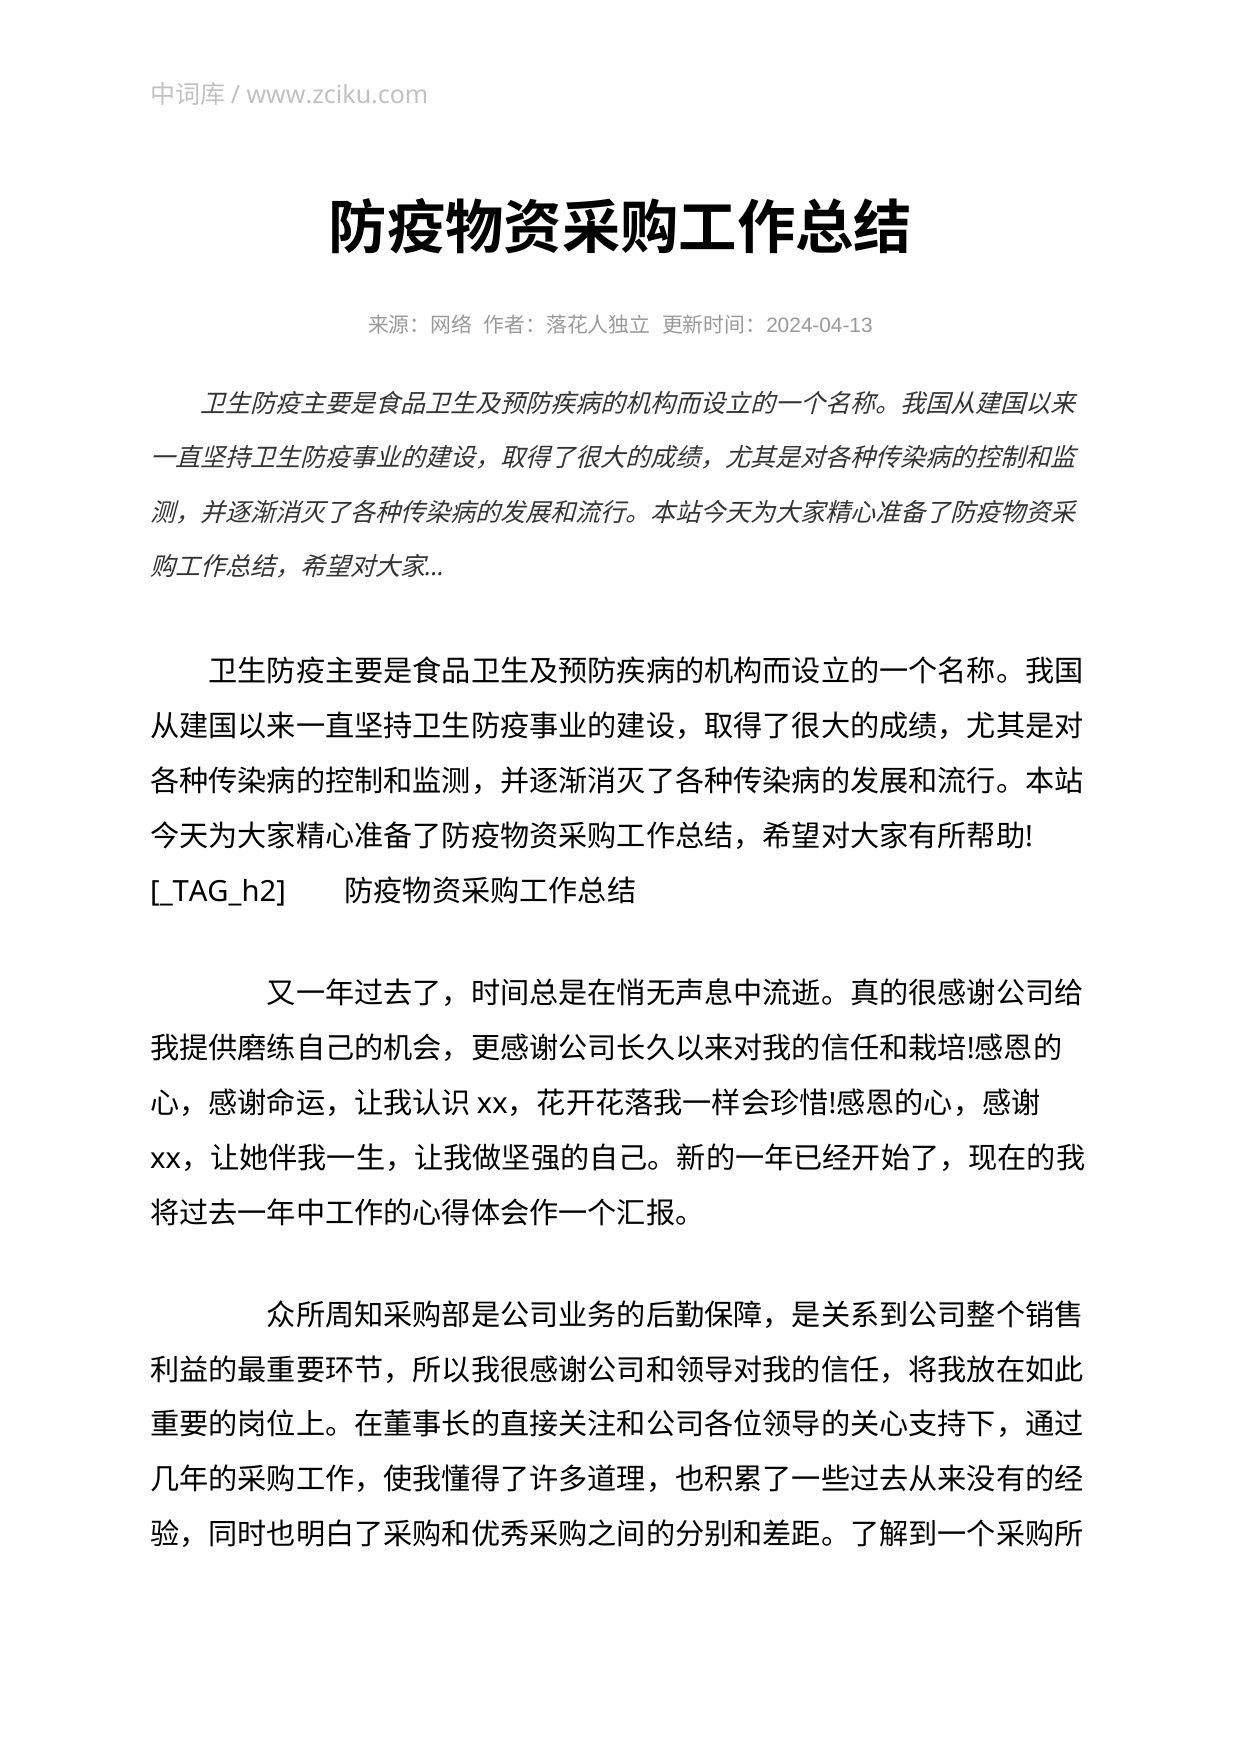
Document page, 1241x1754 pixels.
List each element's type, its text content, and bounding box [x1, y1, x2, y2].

text 卫生防疫主要是食品卫生及预防疾病的机构而设立的一个名称。我国从建国以来一直坚持卫生防疫事业的建设，取得了很大的成绩，尤其是对各种传染病的控制和监测，并逐渐消灭了各种传染病的发展和流行。本站今天为大家精心准备了防疫物资采购工作总结，希望对大家有所帮助![_TAG_h2] 防疫物资采购工作总结 [150, 648, 1090, 910]
text 卫生防疫主要是食品卫生及预防疾病的机构而设立的一个名称。我国从建国以来一直坚持卫生防疫事业的建设，取得了很大的成绩，尤其是对各种传染病的控制和监测，并逐渐消灭了各种传染病的发展和流行。本站今天为大家精心准备了防疫物资采购工作总结，希望对大家... [150, 383, 1090, 583]
subtitle 防疫物资采购工作总结 [150, 181, 1090, 266]
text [150, 1291, 1090, 1553]
text 又一年过去了，时间总是在悄无声息中流逝。真的很感谢公司给我提供磨练自己的机会，更感谢公司长久以来对我的信任和栽培!感恩的心，感谢命运，让我认识xx，花开花落我一样会珍惜!感恩的心，感谢xx，让她伴我一生，让我做坚强的自己。新的一年已经开始了，现在的我将过去一年中工作的心得体会作一个汇报。 [150, 969, 1090, 1232]
text 来源：网络 作者：落花人独立 更新时间：2024-04-13 [150, 313, 1090, 337]
